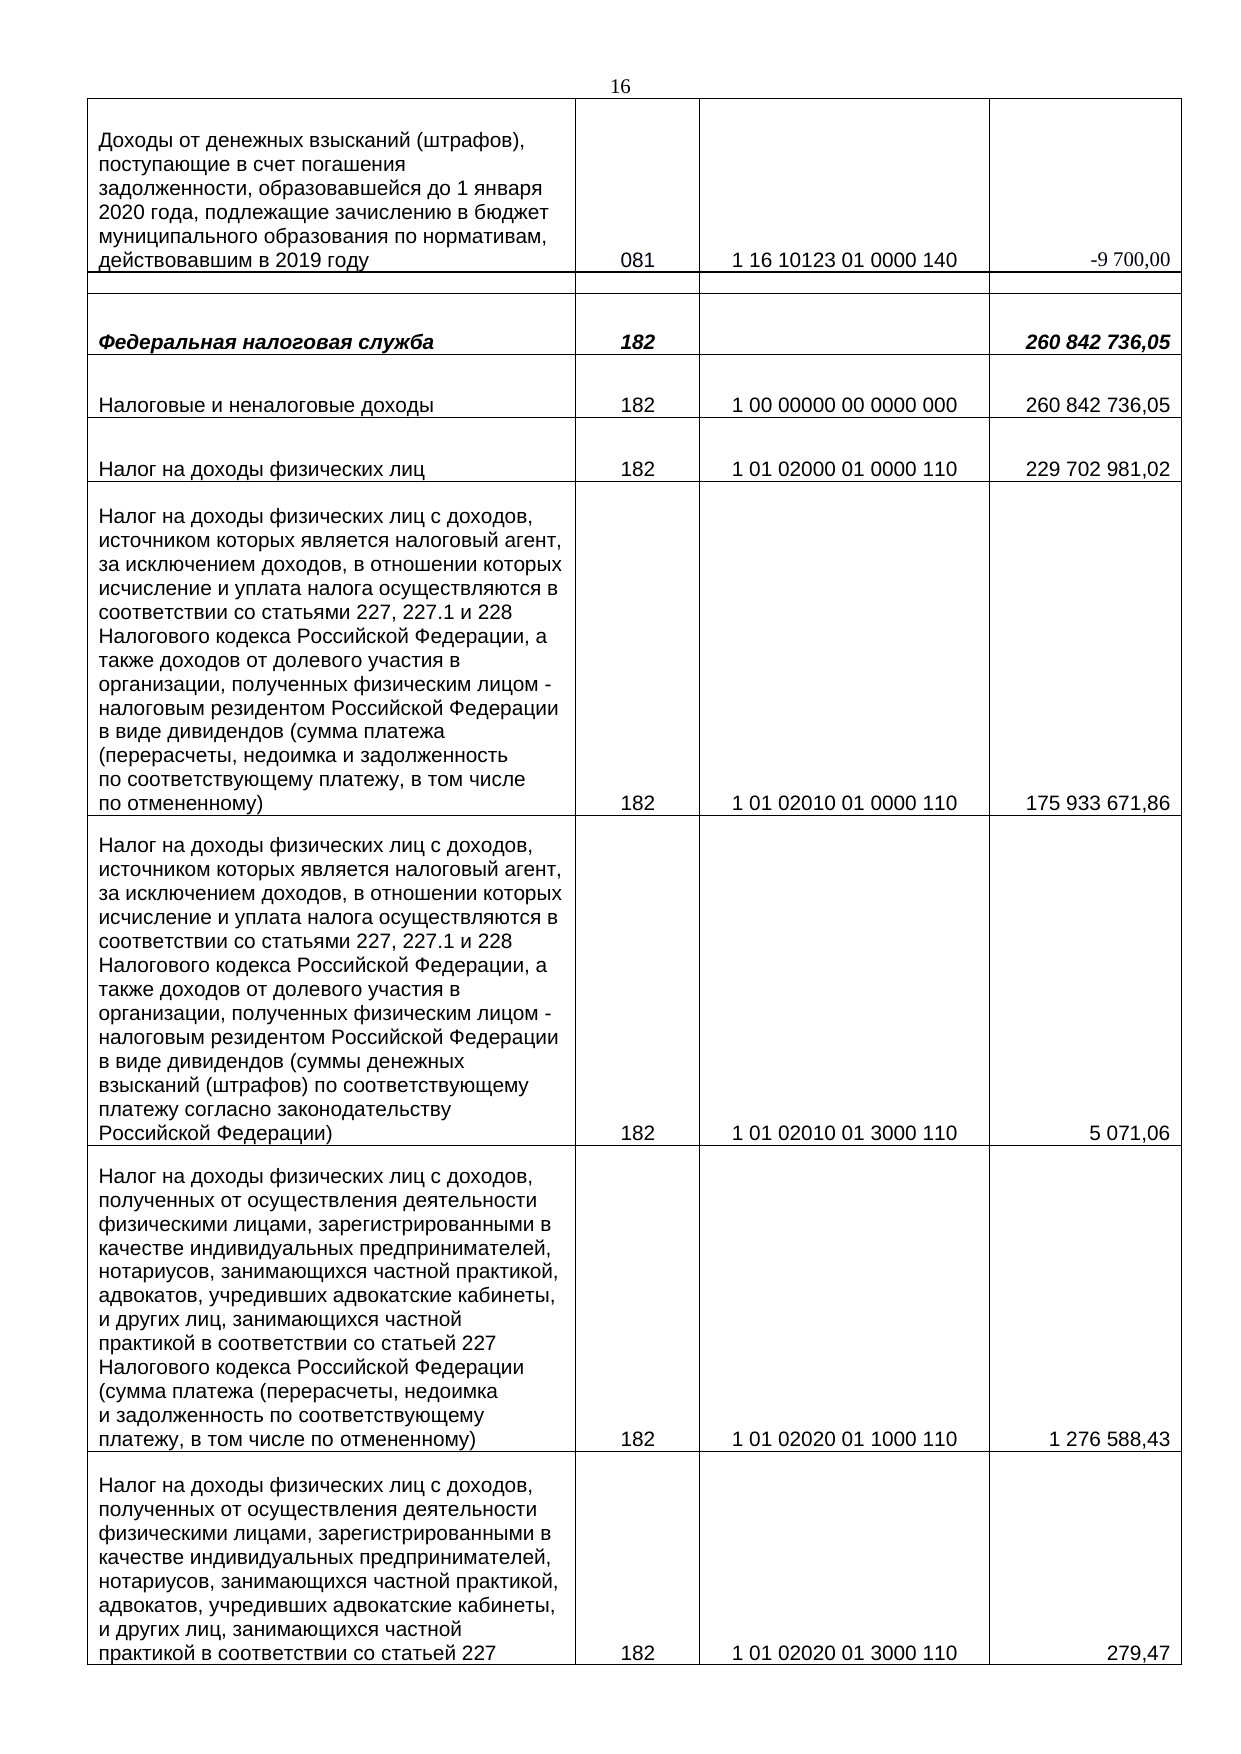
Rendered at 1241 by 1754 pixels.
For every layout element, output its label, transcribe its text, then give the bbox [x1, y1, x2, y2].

table_cell 260 842 736,05 [990, 355, 1181, 417]
table_cell 1 00 00000 00 0000 000 [700, 355, 989, 417]
table_cell Федеральная налоговая служба [88, 294, 575, 354]
table_cell Налоговые и неналоговые доходы [88, 355, 575, 417]
table_cell [700, 294, 989, 354]
table_cell [576, 273, 699, 293]
table_cell [990, 273, 1181, 293]
table_cell [700, 273, 989, 293]
table_cell Налог на доходы физических лиц с доходов, полученных от осуществления деятельности физическими лицами, зарегистрированными в качестве индивидуальных предпринимателей, нотариусов, занимающихся частной практикой, адвокатов, учредивших адвокатские кабинеты, и других лиц, занимающихся частной практикой в соответствии со статьей 227 Налогового кодекса Российской Федерации (сумма платежа (перерасчеты, недоимка и задолженность по соответствующему платежу, в том числе по отмененному) [88, 1146, 575, 1451]
table_cell 182 [576, 482, 699, 815]
table_cell 229 702 981,02 [990, 418, 1181, 481]
table_cell 1 276 588,43 [990, 1146, 1181, 1451]
table_cell 1 01 02000 01 0000 110 [700, 418, 989, 481]
table_cell 5 071,06 [990, 816, 1181, 1145]
table_cell 260 842 736,05 [990, 294, 1181, 354]
table_cell Налог на доходы физических лиц с доходов, источником которых является налоговый агент, за исключением доходов, в отношении которых исчисление и уплата налога осуществляются в соответствии со статьями 227, 227.1 и 228 Налогового кодекса Российской Федерации, а также доходов от долевого участия в организации, полученных физическим лицом - налоговым резидентом Российской Федерации в виде дивидендов (сумма платежа (перерасчеты, недоимка и задолженность по соответствующему платежу, в том числе по отмененному) [88, 482, 575, 815]
table_cell Доходы от денежных взысканий (штрафов), поступающие в счет погашения задолженности, образовавшейся до 1 января 2020 года, подлежащие зачислению в бюджет муниципального образования по нормативам, действовавшим в 2019 году [88, 99, 575, 271]
table_cell 1 01 02010 01 3000 110 [700, 816, 989, 1145]
table_cell 182 [576, 816, 699, 1145]
table_cell 182 [576, 1146, 699, 1451]
table_cell 1 01 02020 01 1000 110 [700, 1146, 989, 1451]
table_cell 182 [576, 418, 699, 481]
table_cell 182 [576, 294, 699, 354]
table_cell 279,47 [990, 1452, 1181, 1664]
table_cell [88, 1452, 575, 1664]
table_cell 182 [576, 355, 699, 417]
table_cell 081 [576, 99, 699, 271]
table_cell 182 [576, 1452, 699, 1664]
table_cell Налог на доходы физических лиц с доходов, источником которых является налоговый агент, за исключением доходов, в отношении которых исчисление и уплата налога осуществляются в соответствии со статьями 227, 227.1 и 228 Налогового кодекса Российской Федерации, а также доходов от долевого участия в организации, полученных физическим лицом - налоговым резидентом Российской Федерации в виде дивидендов (суммы денежных взысканий (штрафов) по соответствующему платежу согласно законодательству Российской Федерации) [88, 816, 575, 1145]
table_cell -9 700,00 [990, 99, 1181, 271]
table_cell [88, 273, 575, 293]
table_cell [700, 1452, 989, 1664]
table_cell 1 01 02010 01 0000 110 [700, 482, 989, 815]
table_cell Налог на доходы физических лиц [88, 418, 575, 481]
table_cell 1 16 10123 01 0000 140 [700, 99, 989, 271]
table_cell 175 933 671,86 [990, 482, 1181, 815]
